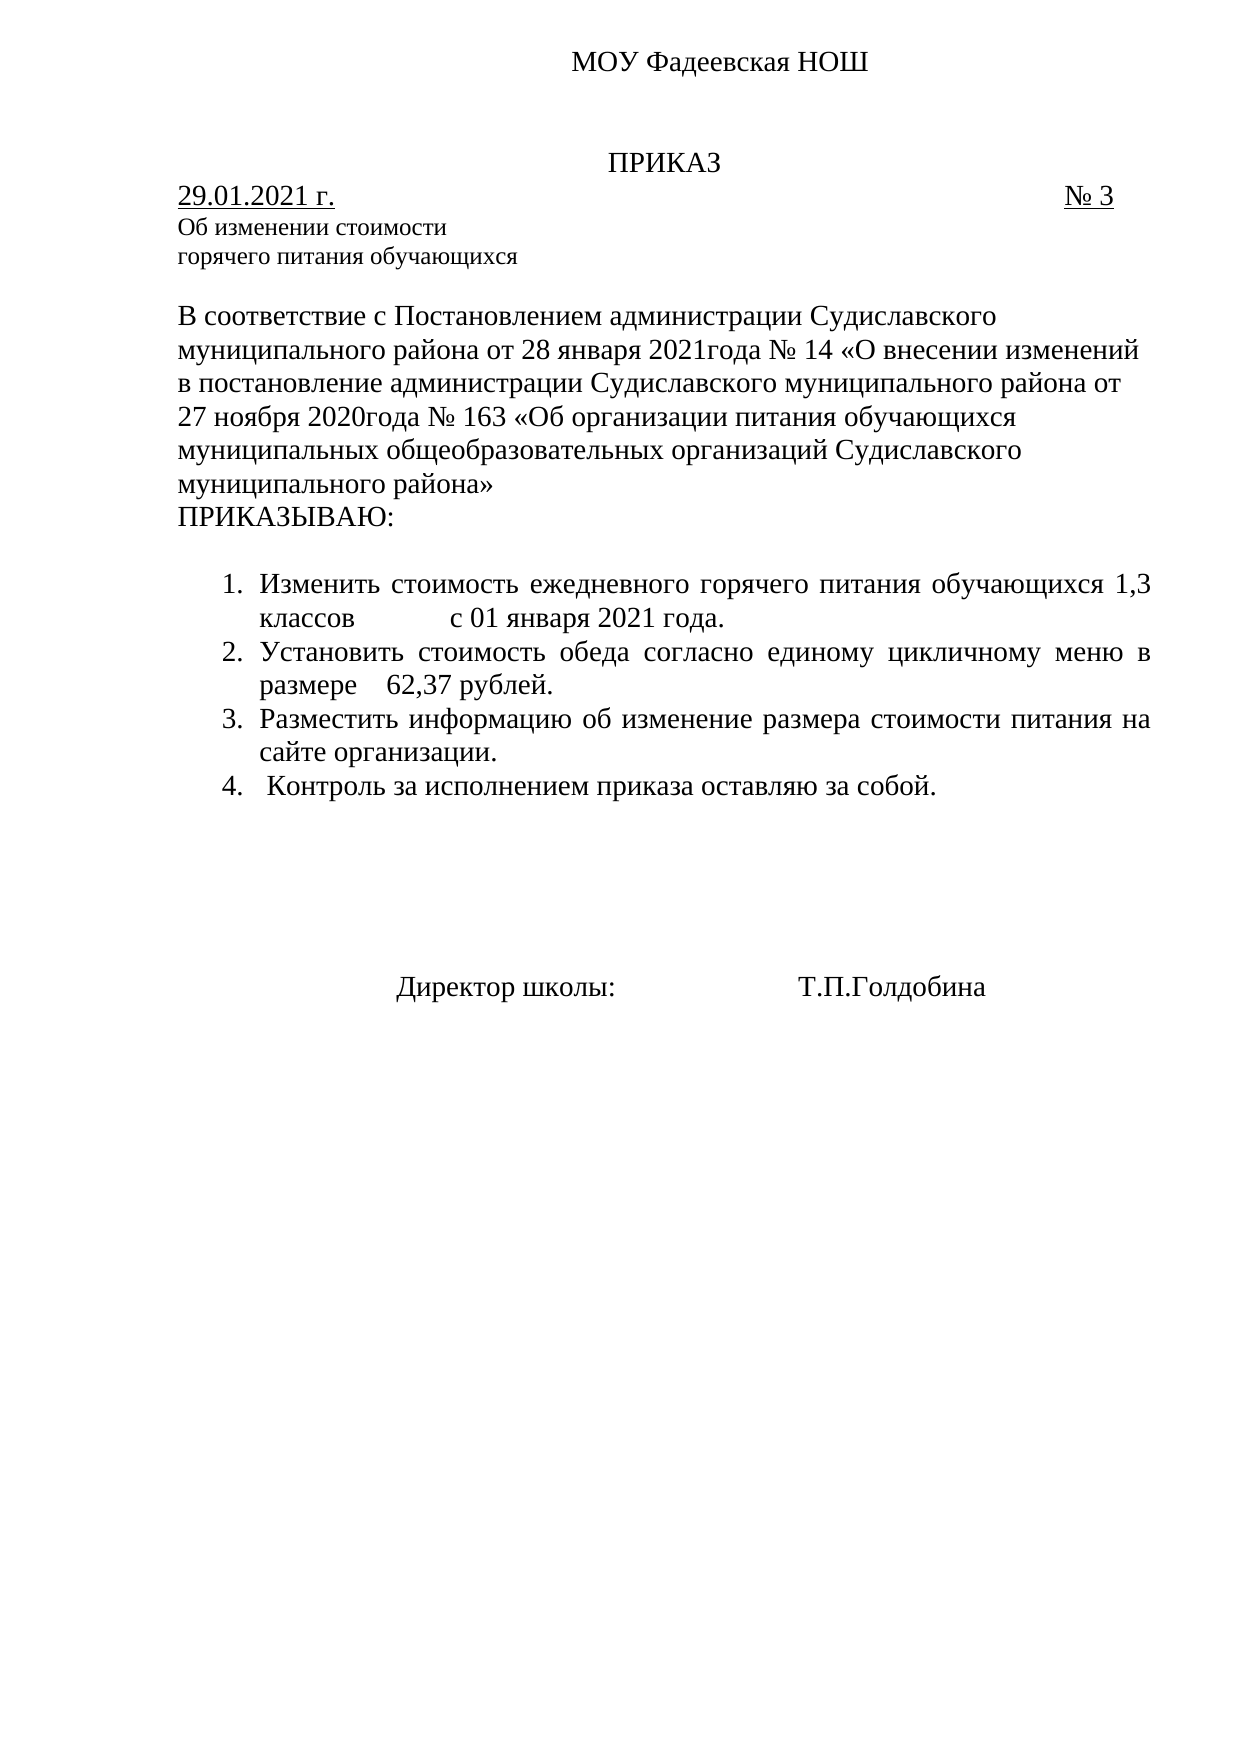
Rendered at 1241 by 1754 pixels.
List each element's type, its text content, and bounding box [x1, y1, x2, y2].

text МОУ Фадеевская НОШ [177, 44, 1152, 78]
text Об изменении стоимости [177, 212, 1152, 241]
text 29.01.2021 г. № 3 [177, 178, 1152, 212]
list Установить стоимость обеда согласно единому цикличному меню в размере 62,37 рублей. [222, 634, 1152, 701]
text ПРИКАЗ [177, 145, 1152, 178]
text ПРИКАЗЫВАЮ: [177, 499, 1152, 533]
list Изменить стоимость ежедневного горячего питания обучающихся 1,3 классов с 01 января 2021 года. [222, 567, 1152, 634]
list Разместить информацию об изменение размера стоимости питания на сайте организации. [222, 701, 1152, 768]
list Контроль за исполнением приказа оставляю за собой. [222, 768, 1152, 801]
text горячего питания обучающихся [177, 241, 1152, 269]
text Директор школы: Т.П.Голдобина [177, 969, 1152, 1003]
text В соответствие с Постановлением администрации Судиславского муниципального района от 28 января 2021года № 14 «О внесении изменений в постановление администрации Судиславского муниципального района от 27 ноября 2020года № 163 «Об организации питания обучающихся муниципальных общеобразовательных организаций Судиславского муниципального района» [177, 298, 1152, 499]
